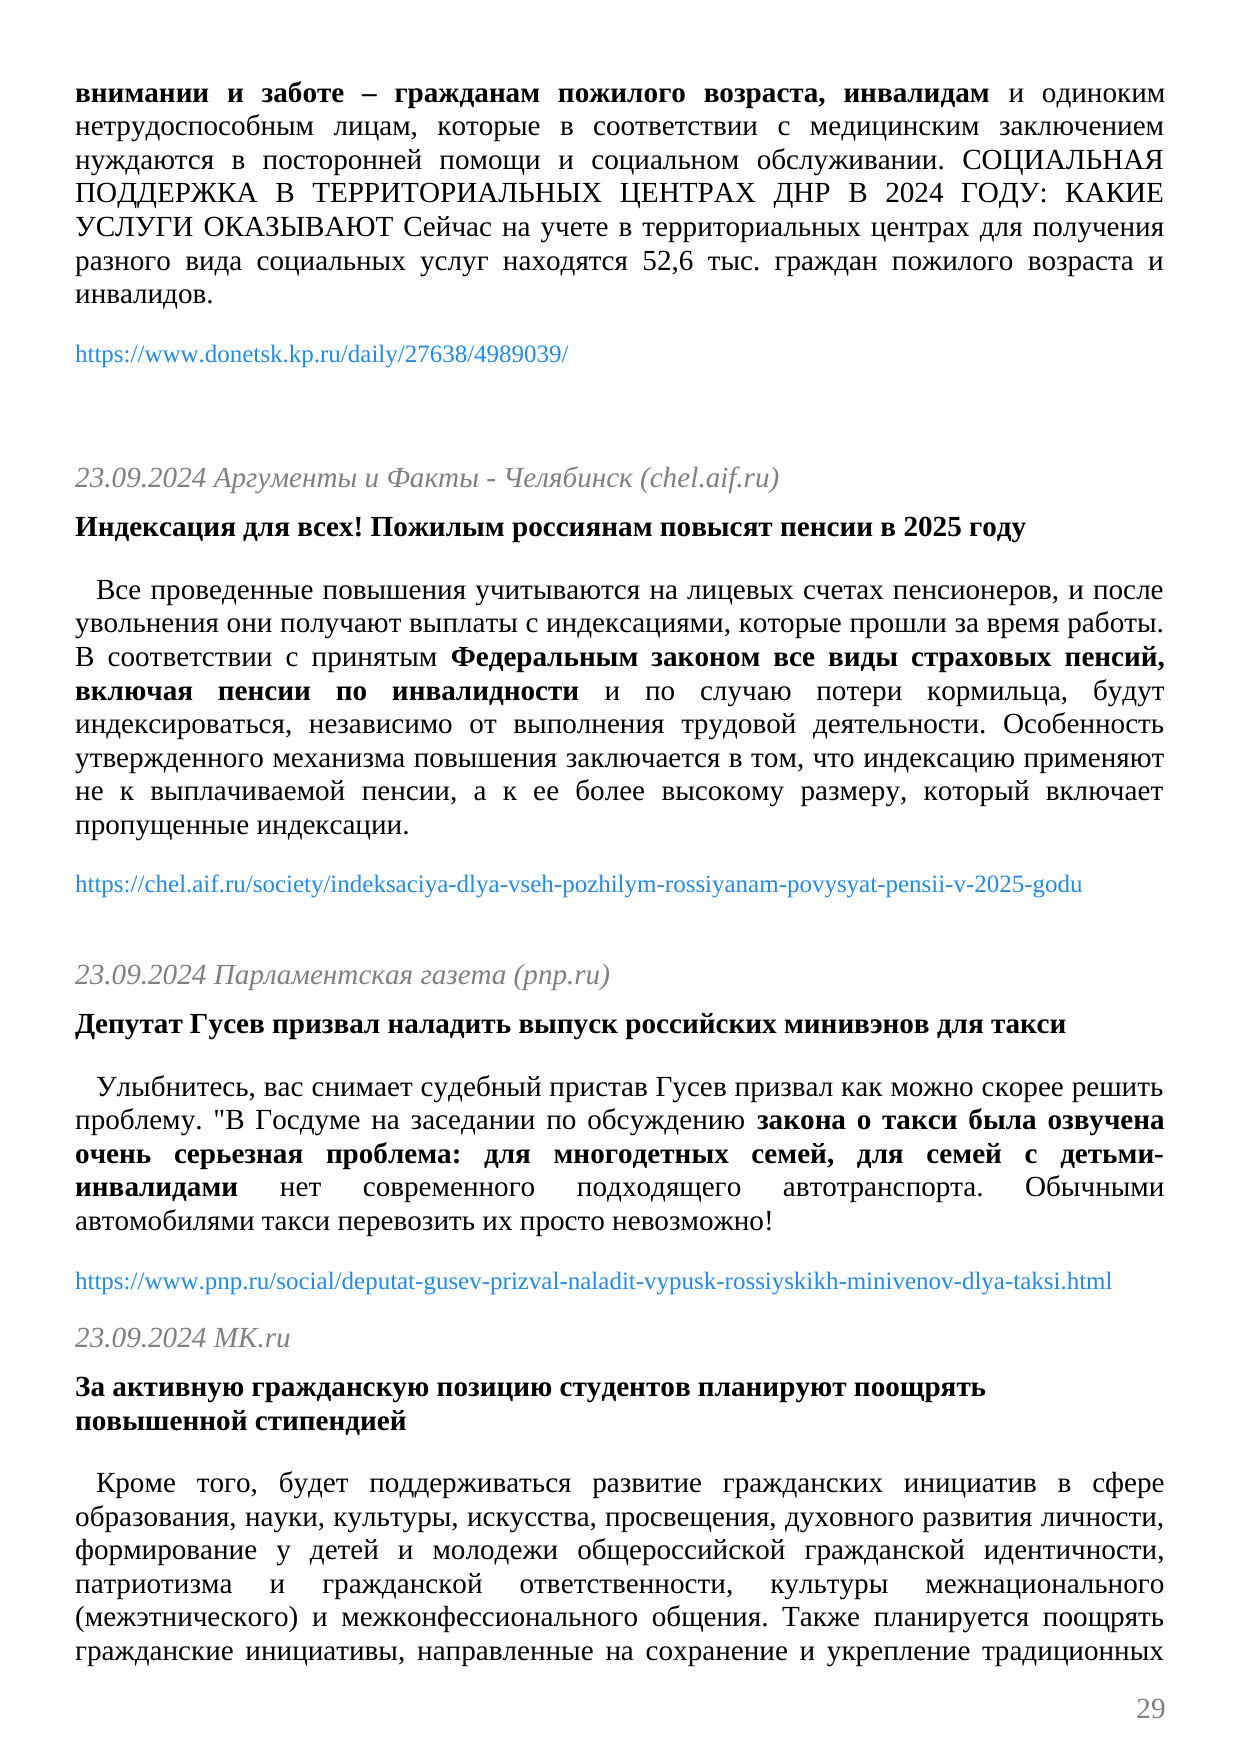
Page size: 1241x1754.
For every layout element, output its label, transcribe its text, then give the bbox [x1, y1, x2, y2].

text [75, 1465, 1165, 1667]
subtitle Депутат Гусев призвал наладить выпуск российских минивэнов для такси [75, 1006, 1165, 1040]
subtitle 23.09.2024 Парламентская газета (pnp.ru) [75, 957, 1165, 991]
subtitle За активную гражданскую позицию студентов планируют поощрять повышенной стипендией [75, 1369, 1165, 1436]
subtitle 23.09.2024 MK.ru [75, 1320, 1165, 1353]
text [75, 75, 1165, 310]
text https://chel.aif.ru/society/indeksaciya-dlya-vseh-pozhilym-rossiyanam-povysyat-pensii-v-2025-godu [75, 869, 1165, 898]
subtitle 23.09.2024 Аргументы и Факты - Челябинск (chel.aif.ru) [75, 460, 1165, 494]
text https://www.pnp.ru/social/deputat-gusev-prizval-naladit-vypusk-rossiyskikh-minivenov-dlya-taksi.html [75, 1266, 1165, 1294]
text https://www.donetsk.kp.ru/daily/27638/4989039/ [75, 339, 1165, 368]
text Все проведенные повышения учитываются на лицевых счетах пенсионеров, и после увольнения они получают выплаты с индексациями, которые прошли за время работы. В соответствии с принятым Федеральным законом все виды страховых пенсий, включая пенсии по инвалидности и по случаю потери кормильца, будут индексироваться, независимо от выполнения трудовой деятельности. Особенность утвержденного механизма повышения заключается в том, что индексацию применяют не к выплачиваемой пенсии, а к ее более высокому размеру, который включает пропущенные индексации. [75, 572, 1165, 840]
subtitle Индексация для всех! Пожилым россиянам повысят пенсии в 2025 году [75, 509, 1165, 543]
text Улыбнитесь, вас снимает судебный пристав Гусев призвал как можно скорее решить проблему. "В Госдуме на заседании по обсуждению закона о такси была озвучена очень серьезная проблема: для многодетных семей, для семей с детьми-инвалидами нет современного подходящего автотранспорта. Обычными автомобилями такси перевозить их просто невозможно! [75, 1069, 1165, 1237]
